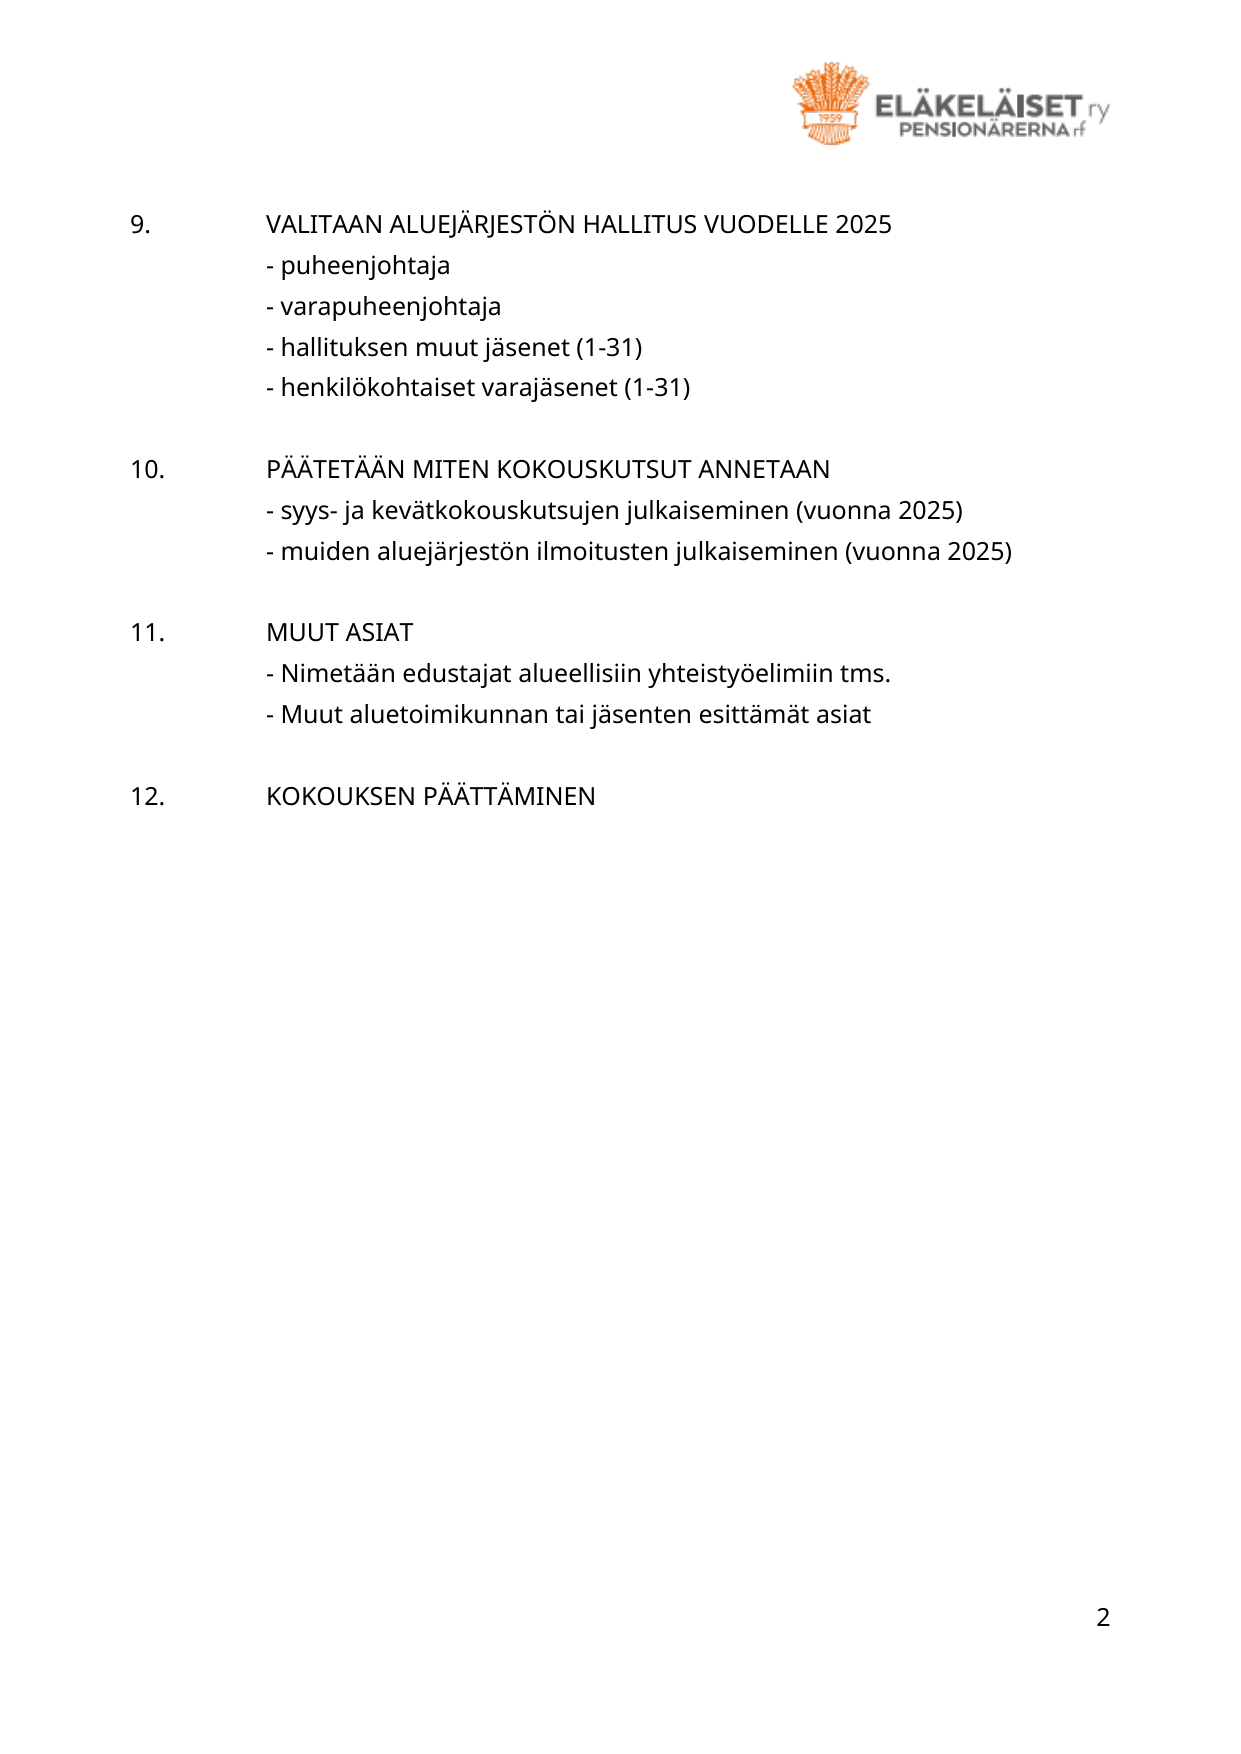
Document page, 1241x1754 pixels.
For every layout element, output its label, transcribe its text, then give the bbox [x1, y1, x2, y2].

text 9. VALITAAN ALUEJÄRJESTÖN HALLITUS VUODELLE 2025 [130, 207, 1110, 241]
text - henkilökohtaiset varajäsenet (1-31) [130, 370, 1110, 404]
text - hallituksen muut jäsenet (1-31) [130, 329, 1110, 363]
text - syys- ja kevätkokouskutsujen julkaiseminen (vuonna 2025) [130, 493, 1110, 527]
text - Muut aluetoimikunnan tai jäsenten esittämät asiat [130, 697, 1110, 731]
text 12. KOKOUKSEN PÄÄTTÄMINEN [130, 778, 1110, 812]
text - muiden aluejärjestön ilmoitusten julkaiseminen (vuonna 2025) [130, 533, 1110, 567]
text 10. PÄÄTETÄÄN MITEN KOKOUSKUTSUT ANNETAAN [130, 452, 1110, 486]
text 11. MUUT ASIAT [130, 615, 1110, 649]
text - Nimetään edustajat alueellisiin yhteistyöelimiin tms. [130, 656, 1110, 690]
text - puheenjohtaja [130, 248, 1110, 282]
text - varapuheenjohtaja [130, 288, 1110, 322]
